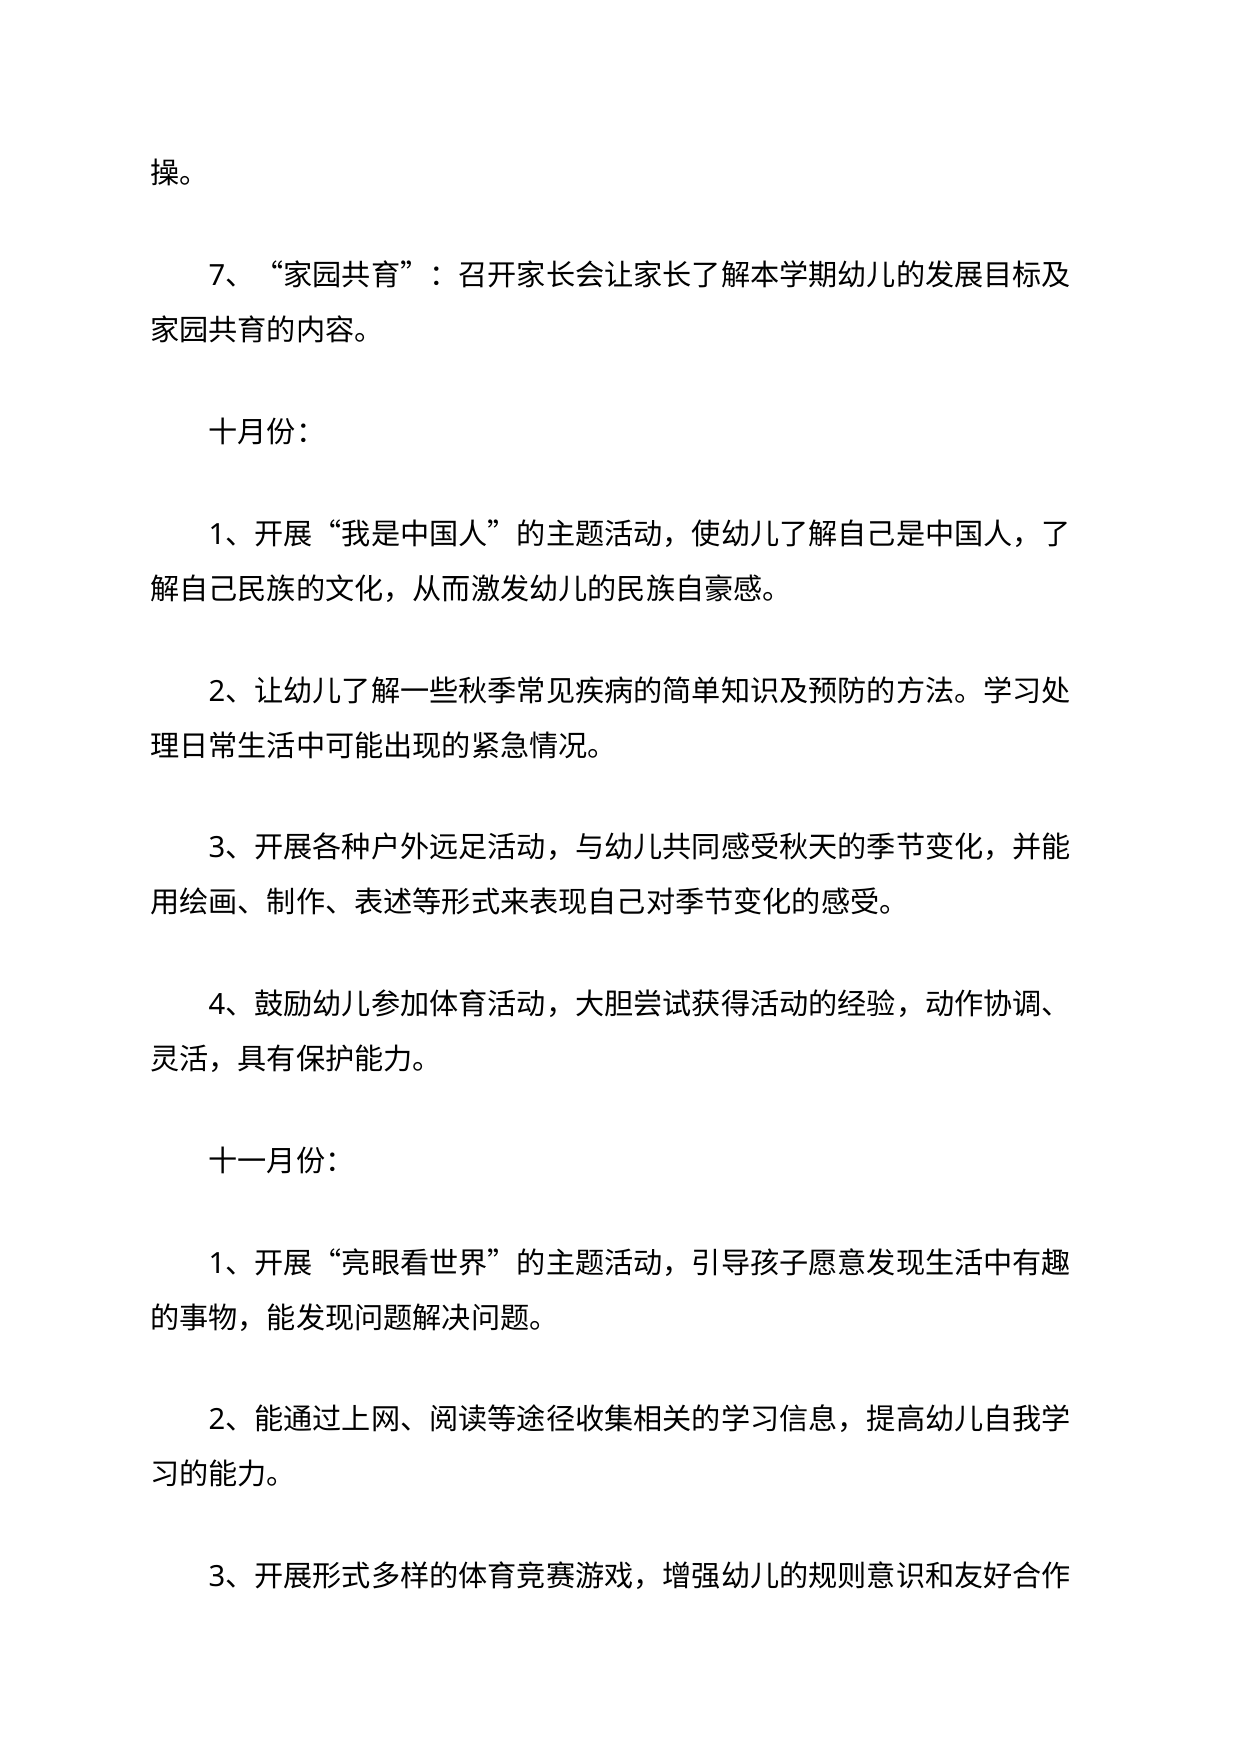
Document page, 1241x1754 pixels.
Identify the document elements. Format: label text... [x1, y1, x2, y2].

text 1、开展“我是中国人”的主题活动，使幼儿了解自己是中国人，了解自己民族的文化，从而激发幼儿的民族自豪感。 [150, 510, 1090, 608]
text 十一月份： [150, 1137, 1090, 1180]
text 4、鼓励幼儿参加体育活动，大胆尝试获得活动的经验，动作协调、灵活，具有保护能力。 [150, 981, 1090, 1078]
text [150, 1553, 1090, 1595]
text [150, 150, 1090, 192]
text 2、能通过上网、阅读等途径收集相关的学习信息，提高幼儿自我学习的能力。 [150, 1396, 1090, 1493]
text 2、让幼儿了解一些秋季常见疾病的简单知识及预防的方法。学习处理日常生活中可能出现的紧急情况。 [150, 667, 1090, 764]
text 十月份： [150, 408, 1090, 451]
text 3、开展各种户外远足活动，与幼儿共同感受秋天的季节变化，并能用绘画、制作、表述等形式来表现自己对季节变化的感受。 [150, 824, 1090, 921]
text 1、开展“亮眼看世界”的主题活动，引导孩子愿意发现生活中有趣的事物，能发现问题解决问题。 [150, 1239, 1090, 1336]
text 7、“家园共育”：召开家长会让家长了解本学期幼儿的发展目标及家园共育的内容。 [150, 252, 1090, 349]
